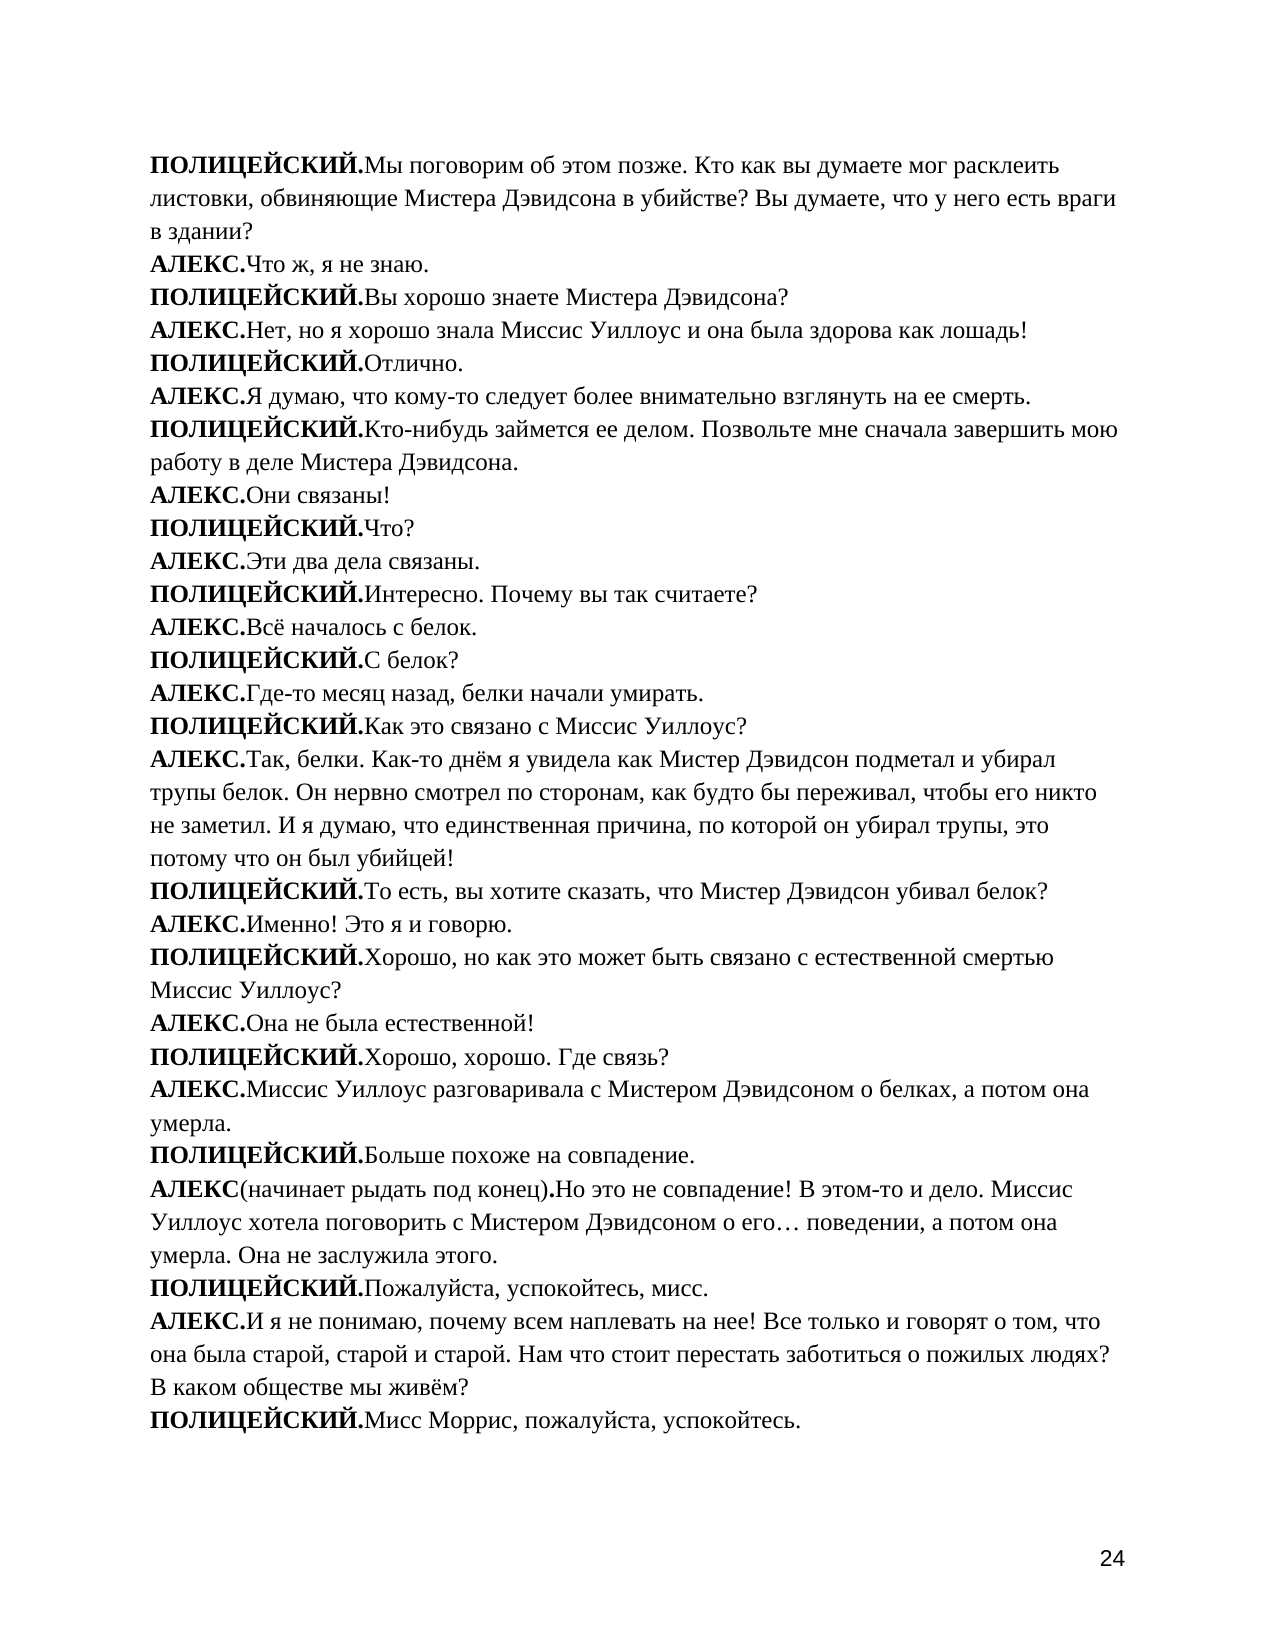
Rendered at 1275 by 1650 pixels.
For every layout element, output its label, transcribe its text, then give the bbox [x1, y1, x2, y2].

text АЛЕКС.Где-то месяц назад, белки начали умирать. [150, 678, 1125, 707]
text ПОЛИЦЕЙСКИЙ.Интересно. Почему вы так считаете? [150, 579, 1125, 608]
text АЛЕКС.Она не была естественной! [150, 1008, 1125, 1037]
text ПОЛИЦЕЙСКИЙ.Как это связано с Миссис Уиллоус? [150, 711, 1125, 740]
text ПОЛИЦЕЙСКИЙ.Кто-нибудь займется ее делом. Позвольте мне сначала завершить мою работу в деле Мистера Дэвидсона. [150, 414, 1125, 476]
text АЛЕКС.Так, белки. Как-то днём я увидела как Мистер Дэвидсон подметал и убирал трупы белок. Он нервно смотрел по сторонам, как будто бы переживал, чтобы его никто не заметил. И я думаю, что единственная причина, по которой он убирал трупы, это потому что он был убийцей! [150, 744, 1125, 872]
text АЛЕКС.Что ж, я не знаю. [150, 249, 1125, 278]
text АЛЕКС.Нет, но я хорошо знала Миссис Уиллоус и она была здорова как лошадь! [150, 315, 1125, 344]
text ПОЛИЦЕЙСКИЙ.Мы поговорим об этом позже. Кто как вы думаете мог расклеить листовки, обвиняющие Мистера Дэвидсона в убийстве? Вы думаете, что у него есть враги в здании? [150, 150, 1125, 245]
text ПОЛИЦЕЙСКИЙ.Хорошо, но как это может быть связано с естественной смертью Миссис Уиллоус? [150, 942, 1125, 1004]
text АЛЕКС.Я думаю, что кому-то следует более внимательно взглянуть на ее смерть. [150, 381, 1125, 410]
text АЛЕКС.Эти два дела связаны. [150, 546, 1125, 575]
text ПОЛИЦЕЙСКИЙ.То есть, вы хотите сказать, что Мистер Дэвидсон убивал белок? [150, 876, 1125, 905]
text АЛЕКС.И я не понимаю, почему всем наплевать на нее! Все только и говорят о том, что она была старой, старой и старой. Нам что стоит перестать заботиться о пожилых людях? В каком обществе мы живём? [150, 1306, 1125, 1401]
text ПОЛИЦЕЙСКИЙ.Больше похоже на совпадение. [150, 1141, 1125, 1169]
text АЛЕКС(начинает рыдать под конец).Но это не совпадение! В этом-то и дело. Миссис Уиллоус хотела поговорить с Мистером Дэвидсоном о его… поведении, а потом она умерла. Она не заслужила этого. [150, 1174, 1125, 1268]
text ПОЛИЦЕЙСКИЙ.Мисс Моррис, пожалуйста, успокойтесь. [150, 1405, 1125, 1433]
text ПОЛИЦЕЙСКИЙ.Что? [150, 513, 1125, 542]
text ПОЛИЦЕЙСКИЙ.Вы хорошо знаете Мистера Дэвидсона? [150, 282, 1125, 311]
text АЛЕКС.Всё началось с белок. [150, 612, 1125, 641]
text АЛЕКС.Миссис Уиллоус разговаривала с Мистером Дэвидсоном о белках, а потом она умерла. [150, 1074, 1125, 1136]
text ПОЛИЦЕЙСКИЙ.Хорошо, хорошо. Где связь? [150, 1042, 1125, 1070]
text ПОЛИЦЕЙСКИЙ.С белок? [150, 645, 1125, 674]
text ПОЛИЦЕЙСКИЙ.Отлично. [150, 348, 1125, 377]
text ПОЛИЦЕЙСКИЙ.Пожалуйста, успокойтесь, мисс. [150, 1273, 1125, 1301]
text АЛЕКС.Именно! Это я и говорю. [150, 909, 1125, 938]
text АЛЕКС.Они связаны! [150, 480, 1125, 509]
